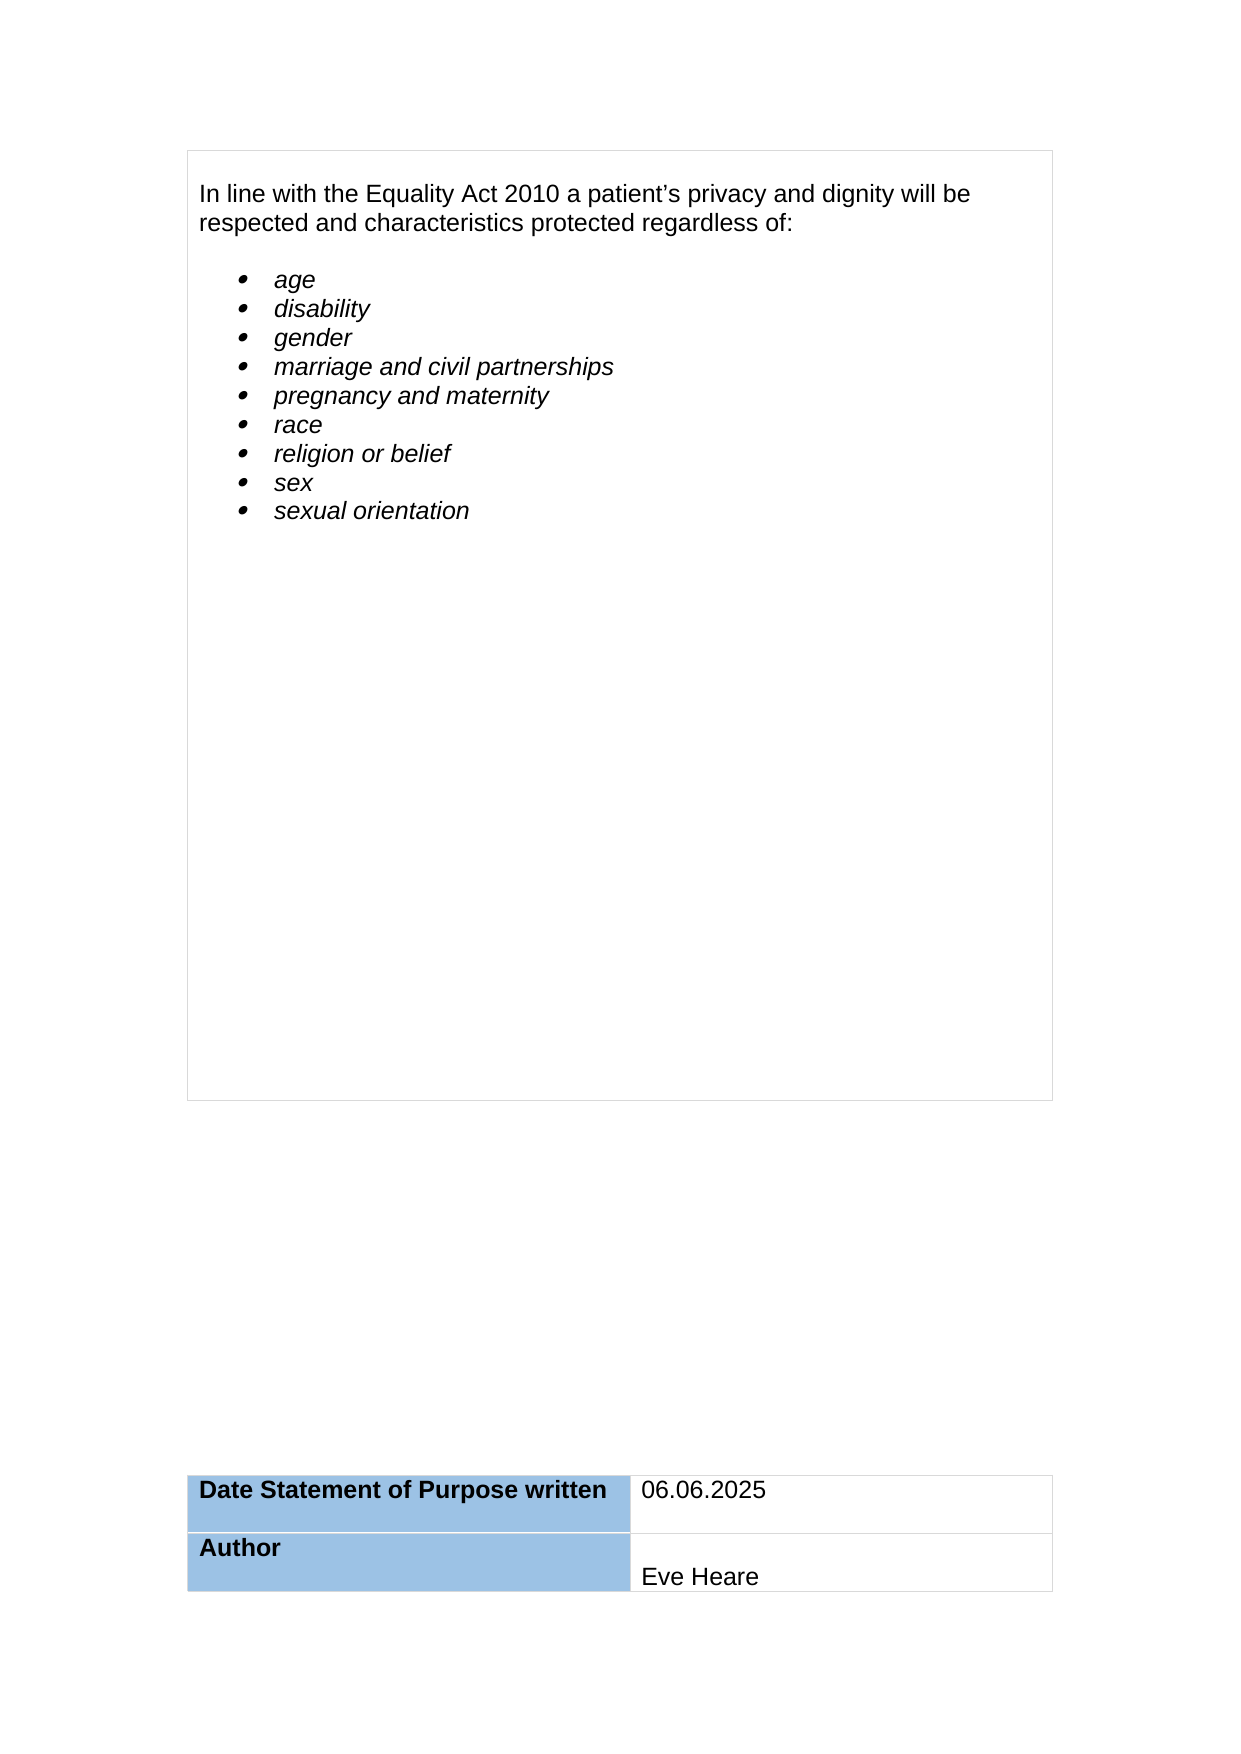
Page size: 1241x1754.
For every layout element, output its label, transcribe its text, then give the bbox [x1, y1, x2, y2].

table_cell Eve Heare [631, 1534, 1052, 1591]
table_header Date Statement of Purpose written [188, 1476, 630, 1532]
table_cell Author [188, 1534, 630, 1591]
table_header 06.06.2025 [631, 1476, 1052, 1532]
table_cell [188, 151, 1052, 1100]
